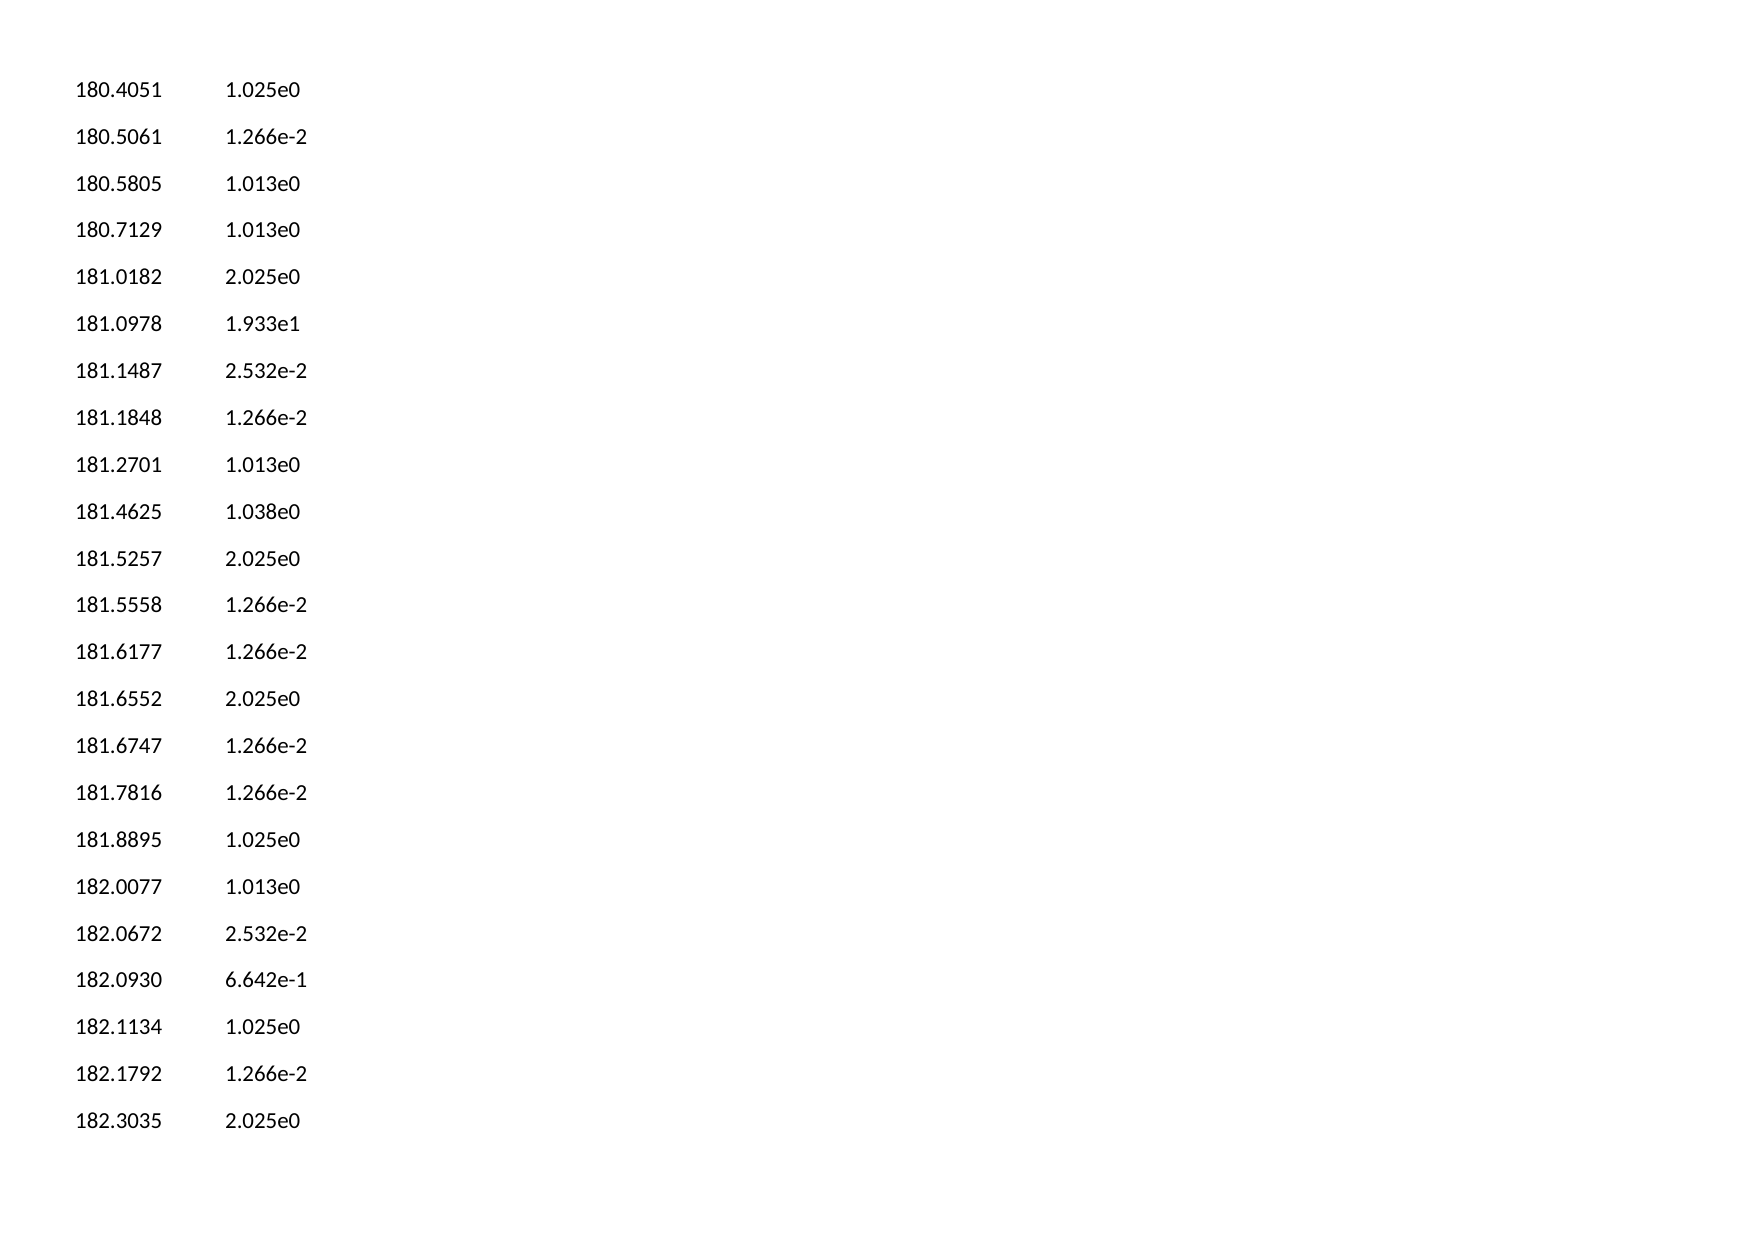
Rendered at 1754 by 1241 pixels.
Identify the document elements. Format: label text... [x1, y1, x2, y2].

text 180.7129 1.013e0 [75, 216, 1679, 244]
text 181.0182 2.025e0 [75, 262, 1679, 291]
text 180.5061 1.266e-2 [75, 122, 1679, 150]
text 181.5257 2.025e0 [75, 544, 1679, 572]
text 181.6552 2.025e0 [75, 684, 1679, 712]
text 182.3035 2.025e0 [75, 1106, 1679, 1134]
text 181.8895 1.025e0 [75, 825, 1679, 853]
text 180.4051 1.025e0 [75, 75, 1679, 103]
text 182.0672 2.532e-2 [75, 919, 1679, 947]
text 181.2701 1.013e0 [75, 450, 1679, 478]
text 180.5805 1.013e0 [75, 169, 1679, 197]
text 181.6747 1.266e-2 [75, 731, 1679, 759]
text 182.0077 1.013e0 [75, 872, 1679, 900]
text 181.7816 1.266e-2 [75, 778, 1679, 806]
text 181.1848 1.266e-2 [75, 403, 1679, 431]
text 182.1134 1.025e0 [75, 1012, 1679, 1041]
text 181.1487 2.532e-2 [75, 356, 1679, 384]
text 182.0930 6.642e-1 [75, 966, 1679, 994]
text 181.0978 1.933e1 [75, 309, 1679, 337]
text 181.4625 1.038e0 [75, 497, 1679, 525]
text 181.5558 1.266e-2 [75, 591, 1679, 619]
text 182.1792 1.266e-2 [75, 1059, 1679, 1087]
text 181.6177 1.266e-2 [75, 637, 1679, 666]
